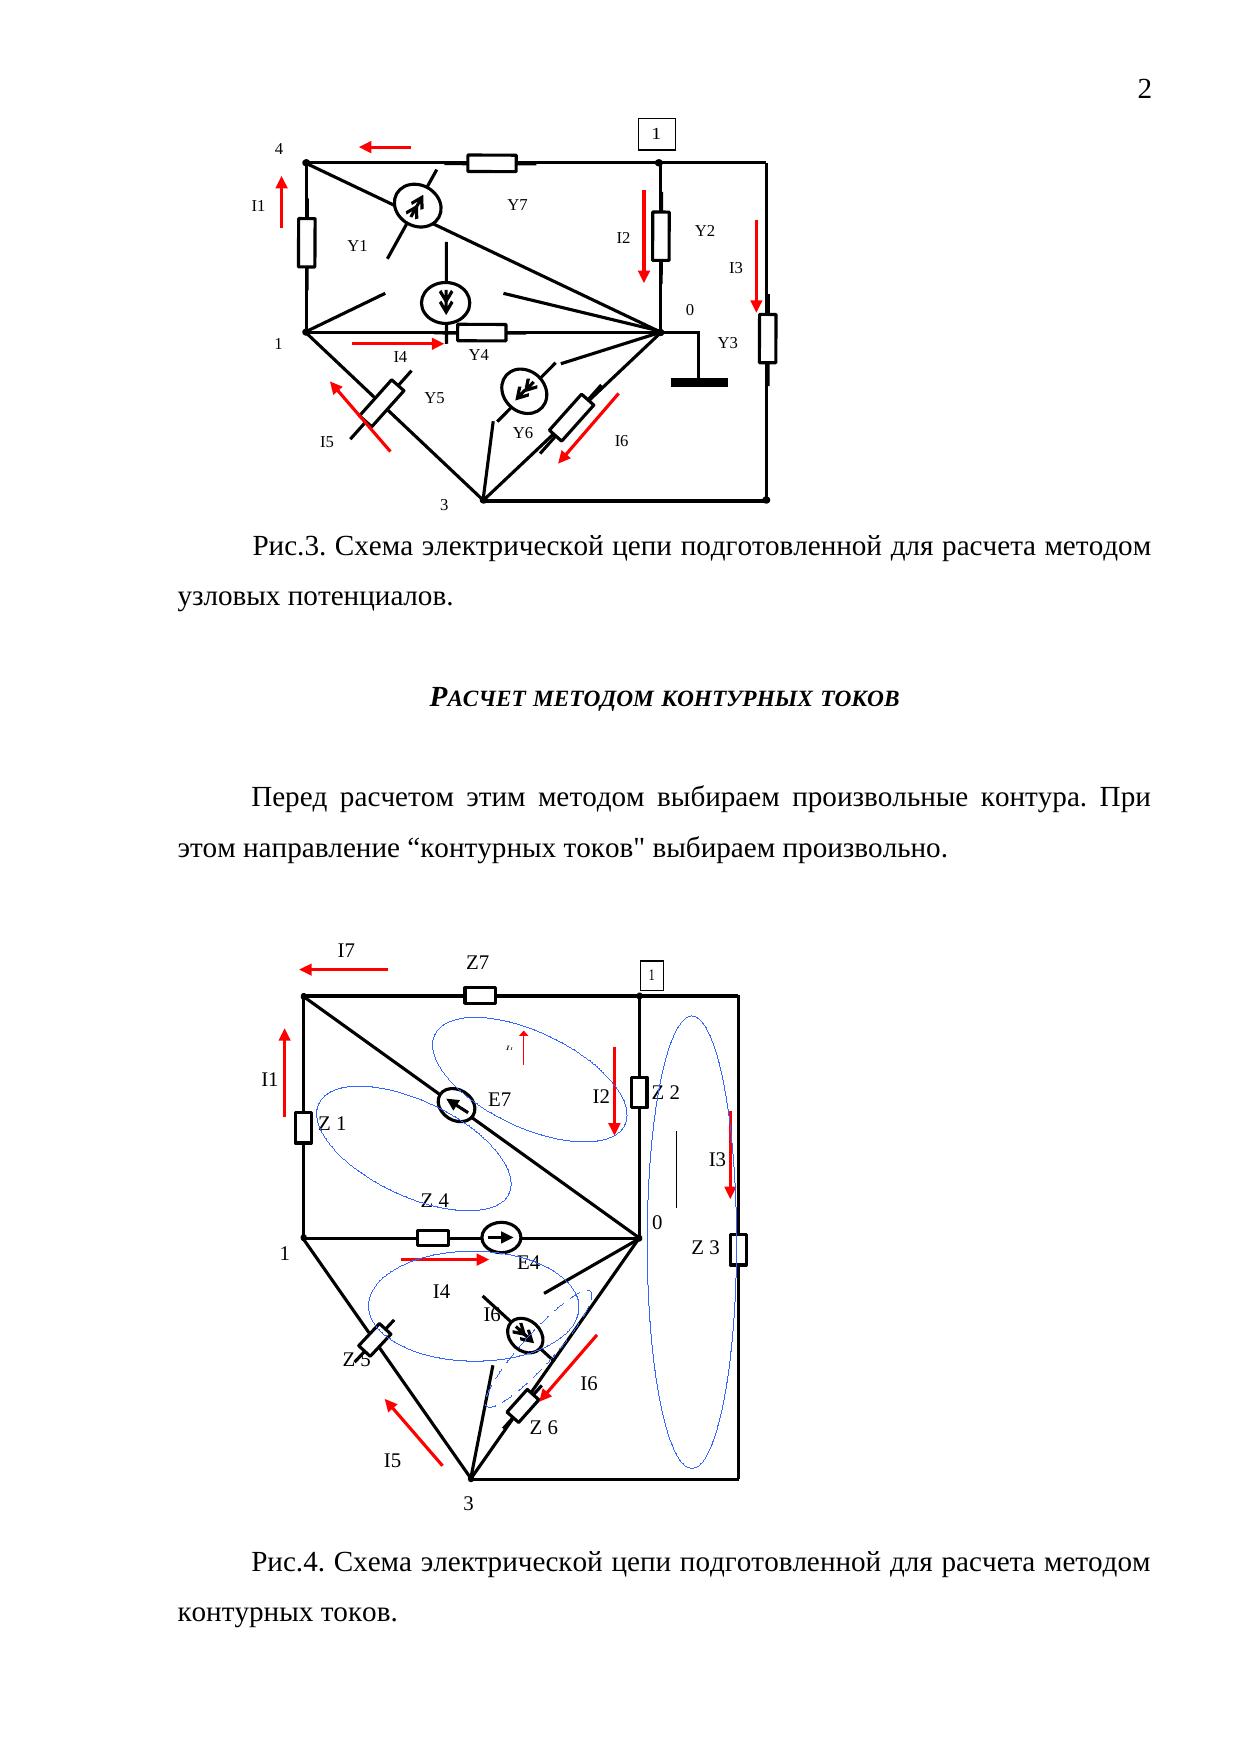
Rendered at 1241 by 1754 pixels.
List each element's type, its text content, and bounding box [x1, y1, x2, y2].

text Рис.4. Схема электрической цепи подготовленной для расчета методом контурных токов. [177, 930, 1152, 1628]
subtitle Расчет методом контурных токов [177, 679, 1152, 712]
text Перед расчетом этим методом выбираем произвольные контура. При этом направление “контурных токов" выбираем произвольно. [177, 779, 1152, 863]
